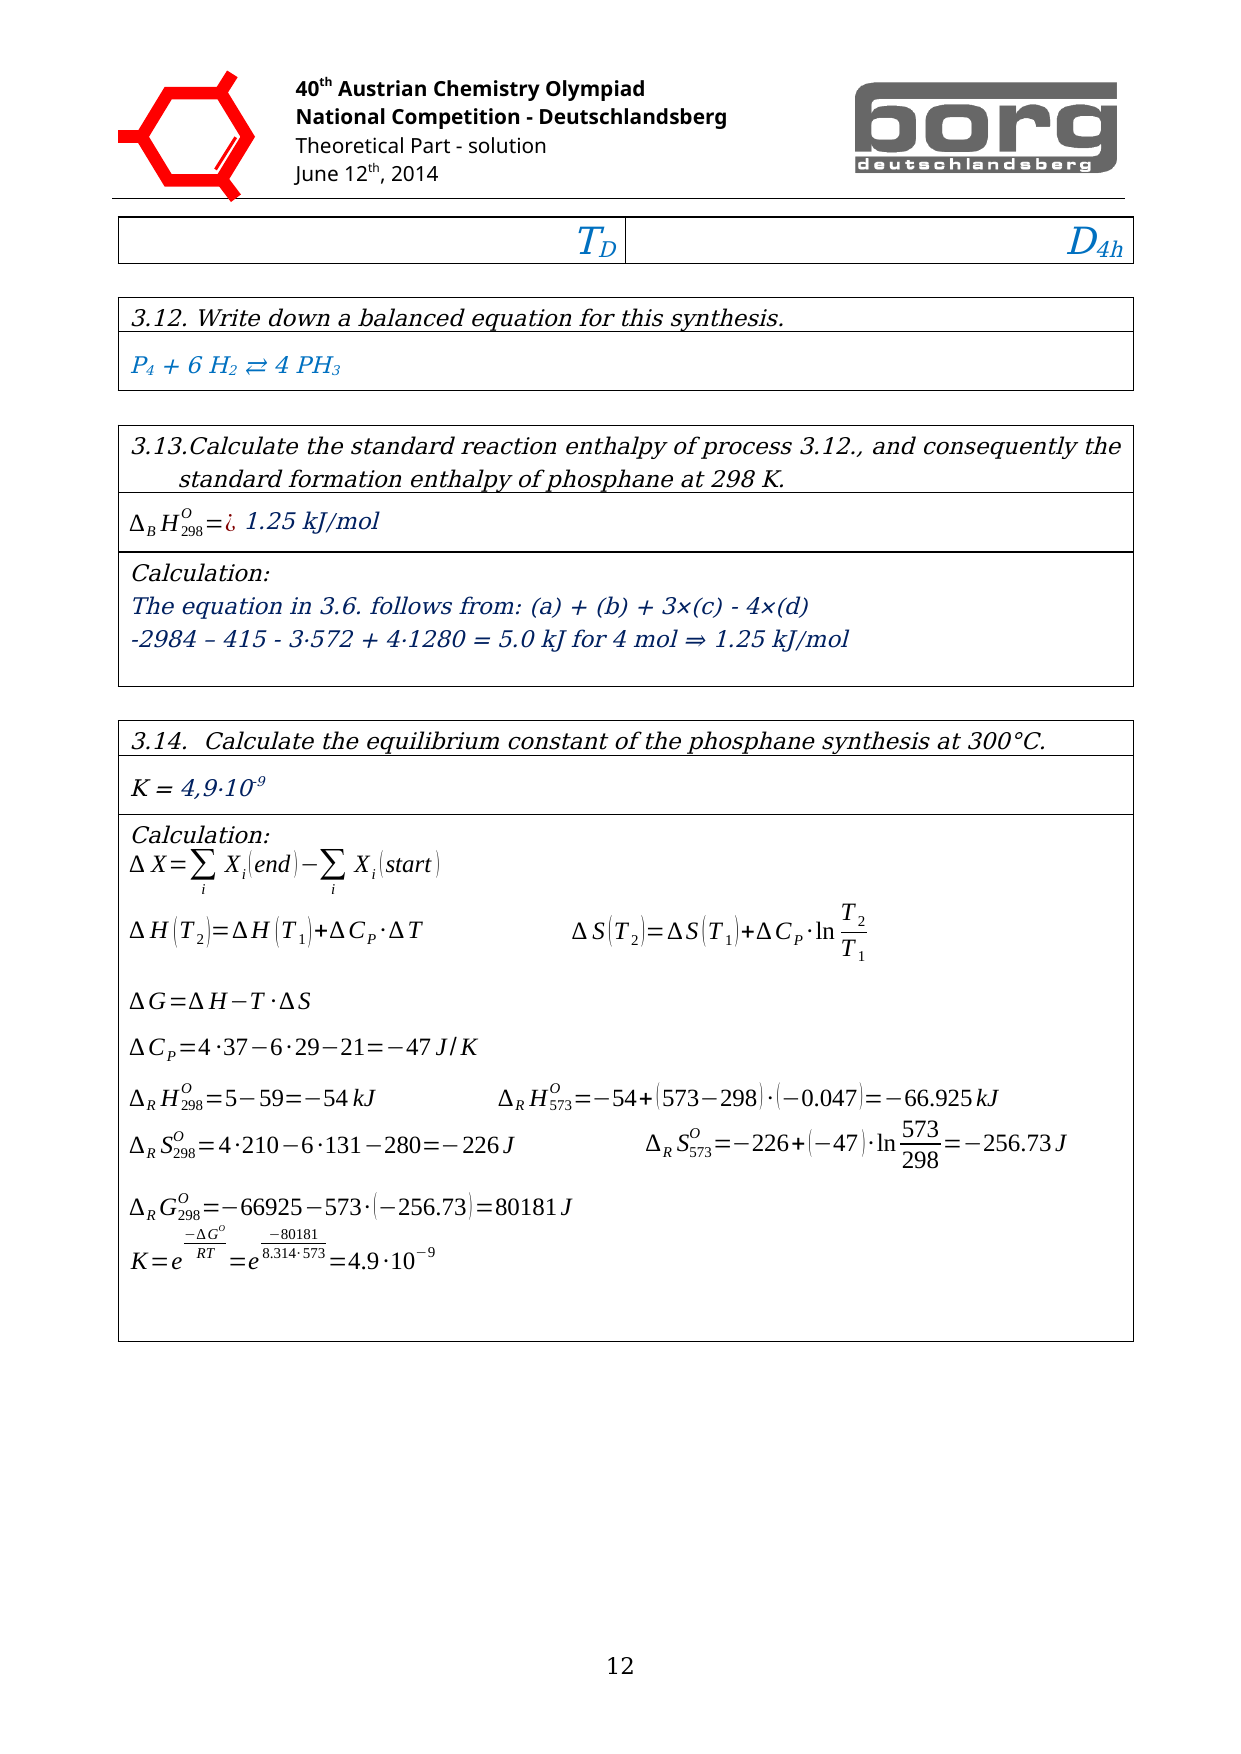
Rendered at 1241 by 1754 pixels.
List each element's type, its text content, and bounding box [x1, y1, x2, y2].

table_cell TD [119, 218, 625, 262]
table_cell K = 4,9·10-9 [119, 756, 1133, 813]
table_header 3.14. Calculate the equilibrium constant of the phosphane synthesis at 300°C. [119, 721, 1133, 754]
table_header 3.13.Calculate the standard reaction enthalpy of process 3.12., and consequently the standard formation enthalpy of phosphane at 298 K. [119, 426, 1133, 492]
table_cell Calculation: The equation in 3.6. follows from: (a) + (b) + 3×(c) - 4×(d) -2984 – 415 - 3·572 + 4·1280 = 5.0 kJ for 4 mol ⇒ 1.25 kJ/mol [119, 553, 1133, 686]
table_cell D4h [626, 218, 1133, 262]
table_cell Calculation: [119, 815, 1133, 1341]
table_cell P4 + 6 H2 ⇄ 4 PH3 [119, 332, 1133, 390]
table_cell 1.25 kJ/mol [119, 493, 1133, 551]
table_header 3.12. Write down a balanced equation for this synthesis. [119, 298, 1133, 331]
